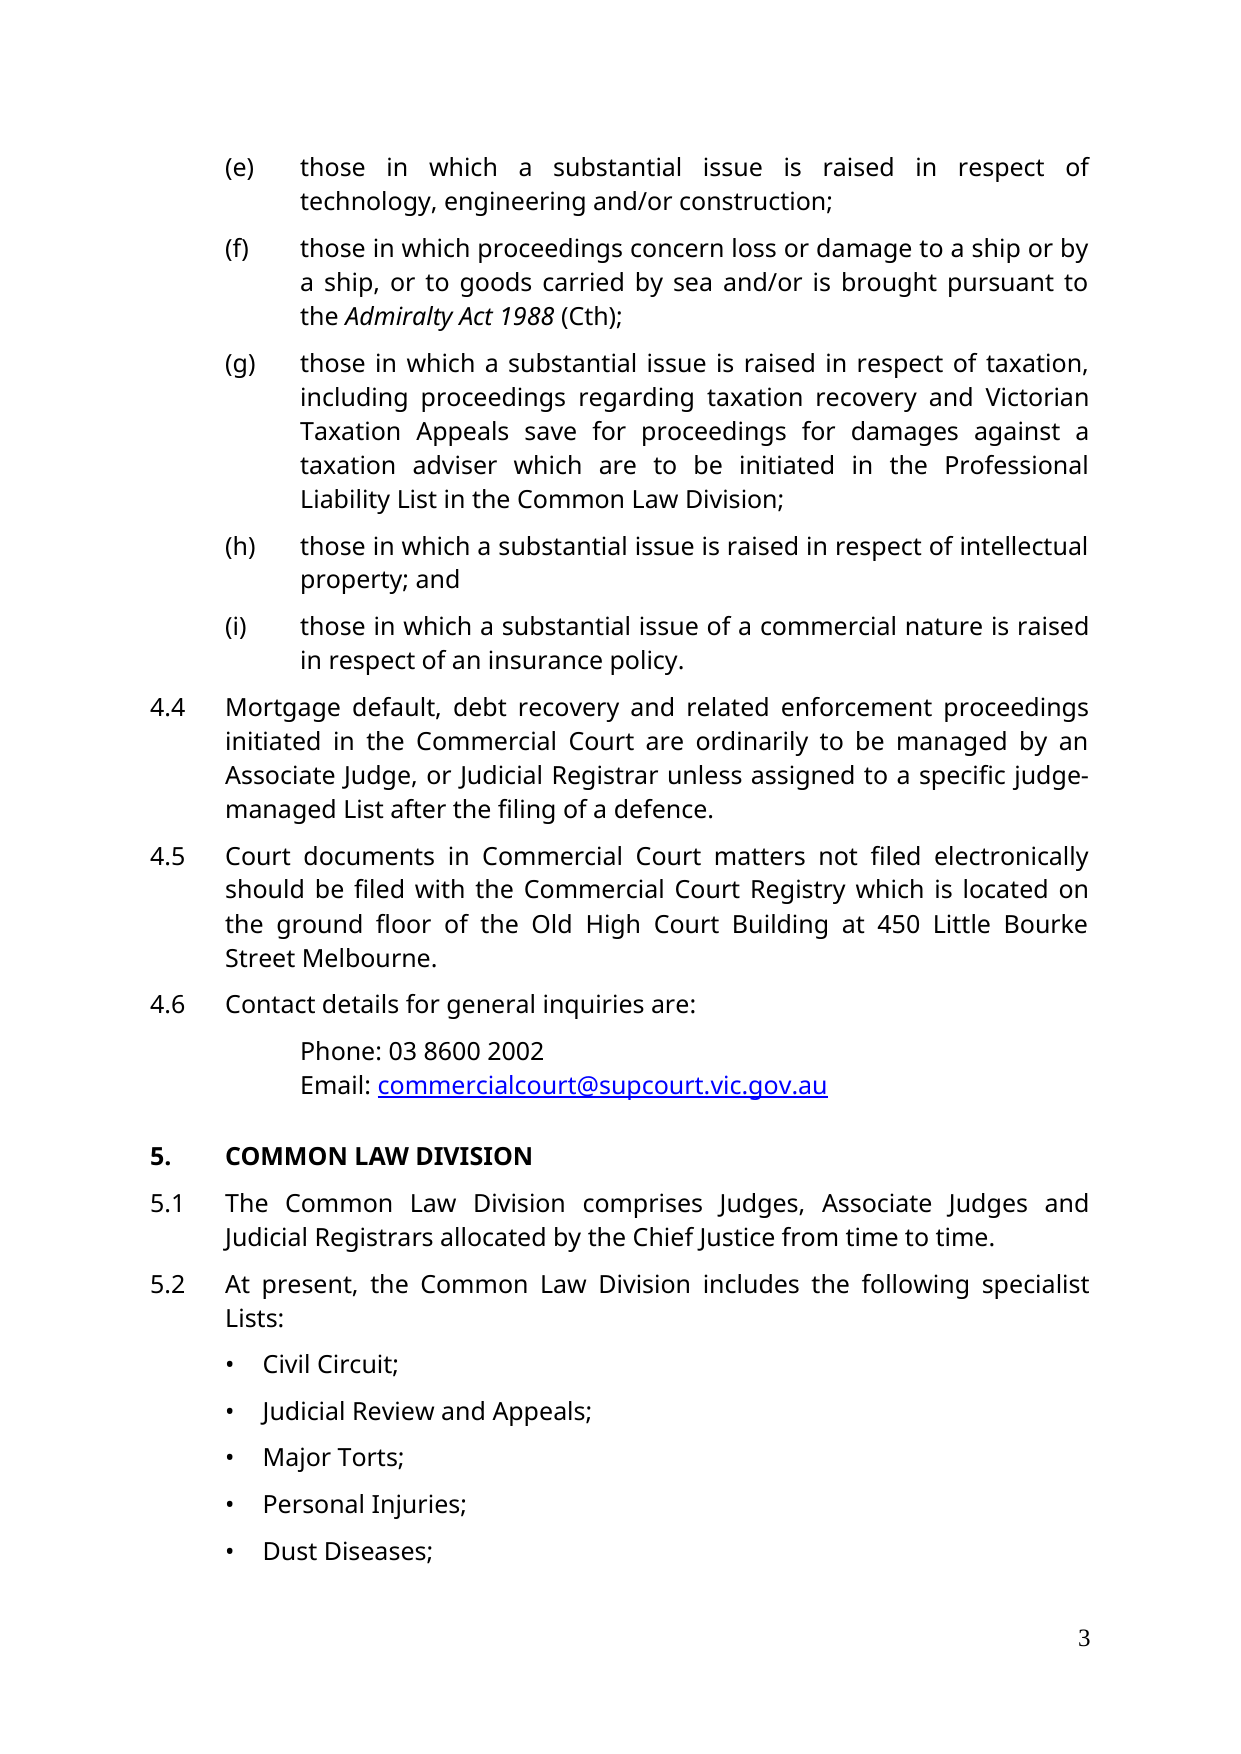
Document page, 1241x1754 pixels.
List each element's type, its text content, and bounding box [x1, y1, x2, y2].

list Email: commercialcourt@supcourt.vic.gov.au [300, 1067, 1090, 1102]
list Dust Diseases; [225, 1533, 1090, 1567]
list Judicial Review and Appeals; [225, 1393, 1090, 1427]
list Court documents in Commercial Court matters not filed electronically should be filed with the Commercial Court Registry which is located on the ground floor of the Old High Court Building at 450 Little Bourke Street Melbourne. [150, 838, 1090, 974]
list Civil Circuit; [225, 1347, 1090, 1381]
list Major Torts; [225, 1440, 1090, 1474]
list those in which a substantial issue is raised in respect of taxation, including proceedings regarding taxation recovery and Victorian Taxation Appeals save for proceedings for damages against a taxation adviser which are to be initiated in the Professional Liability List in the Common Law Division; [225, 345, 1090, 516]
list Mortgage default, debt recovery and related enforcement proceedings initiated in the Commercial Court are ordinarily to be managed by an Associate Judge, or Judicial Registrar unless assigned to a specific judge-managed List after the filing of a defence. [150, 689, 1090, 826]
list those in which a substantial issue is raised in respect of technology, engineering and/or construction; [225, 150, 1090, 218]
subtitle COMMON LAW DIVISION [150, 1139, 1090, 1173]
list The Common Law Division comprises Judges, Associate Judges and Judicial Registrars allocated by the Chief Justice from time to time. [150, 1186, 1090, 1254]
list Personal Injuries; [225, 1487, 1090, 1521]
list At present, the Common Law Division includes the following specialist Lists: [150, 1266, 1090, 1334]
list Phone: 03 8600 2002 [300, 1033, 1090, 1067]
list those in which proceedings concern loss or damage to a ship or by a ship, or to goods carried by sea and/or is brought pursuant to the Admiralty Act 1988 (Cth); [225, 231, 1090, 333]
list those in which a substantial issue is raised in respect of intellectual property; and [225, 528, 1090, 596]
list those in which a substantial issue of a commercial nature is raised in respect of an insurance policy. [225, 609, 1090, 677]
list Contact details for general inquiries are: [150, 987, 1090, 1021]
